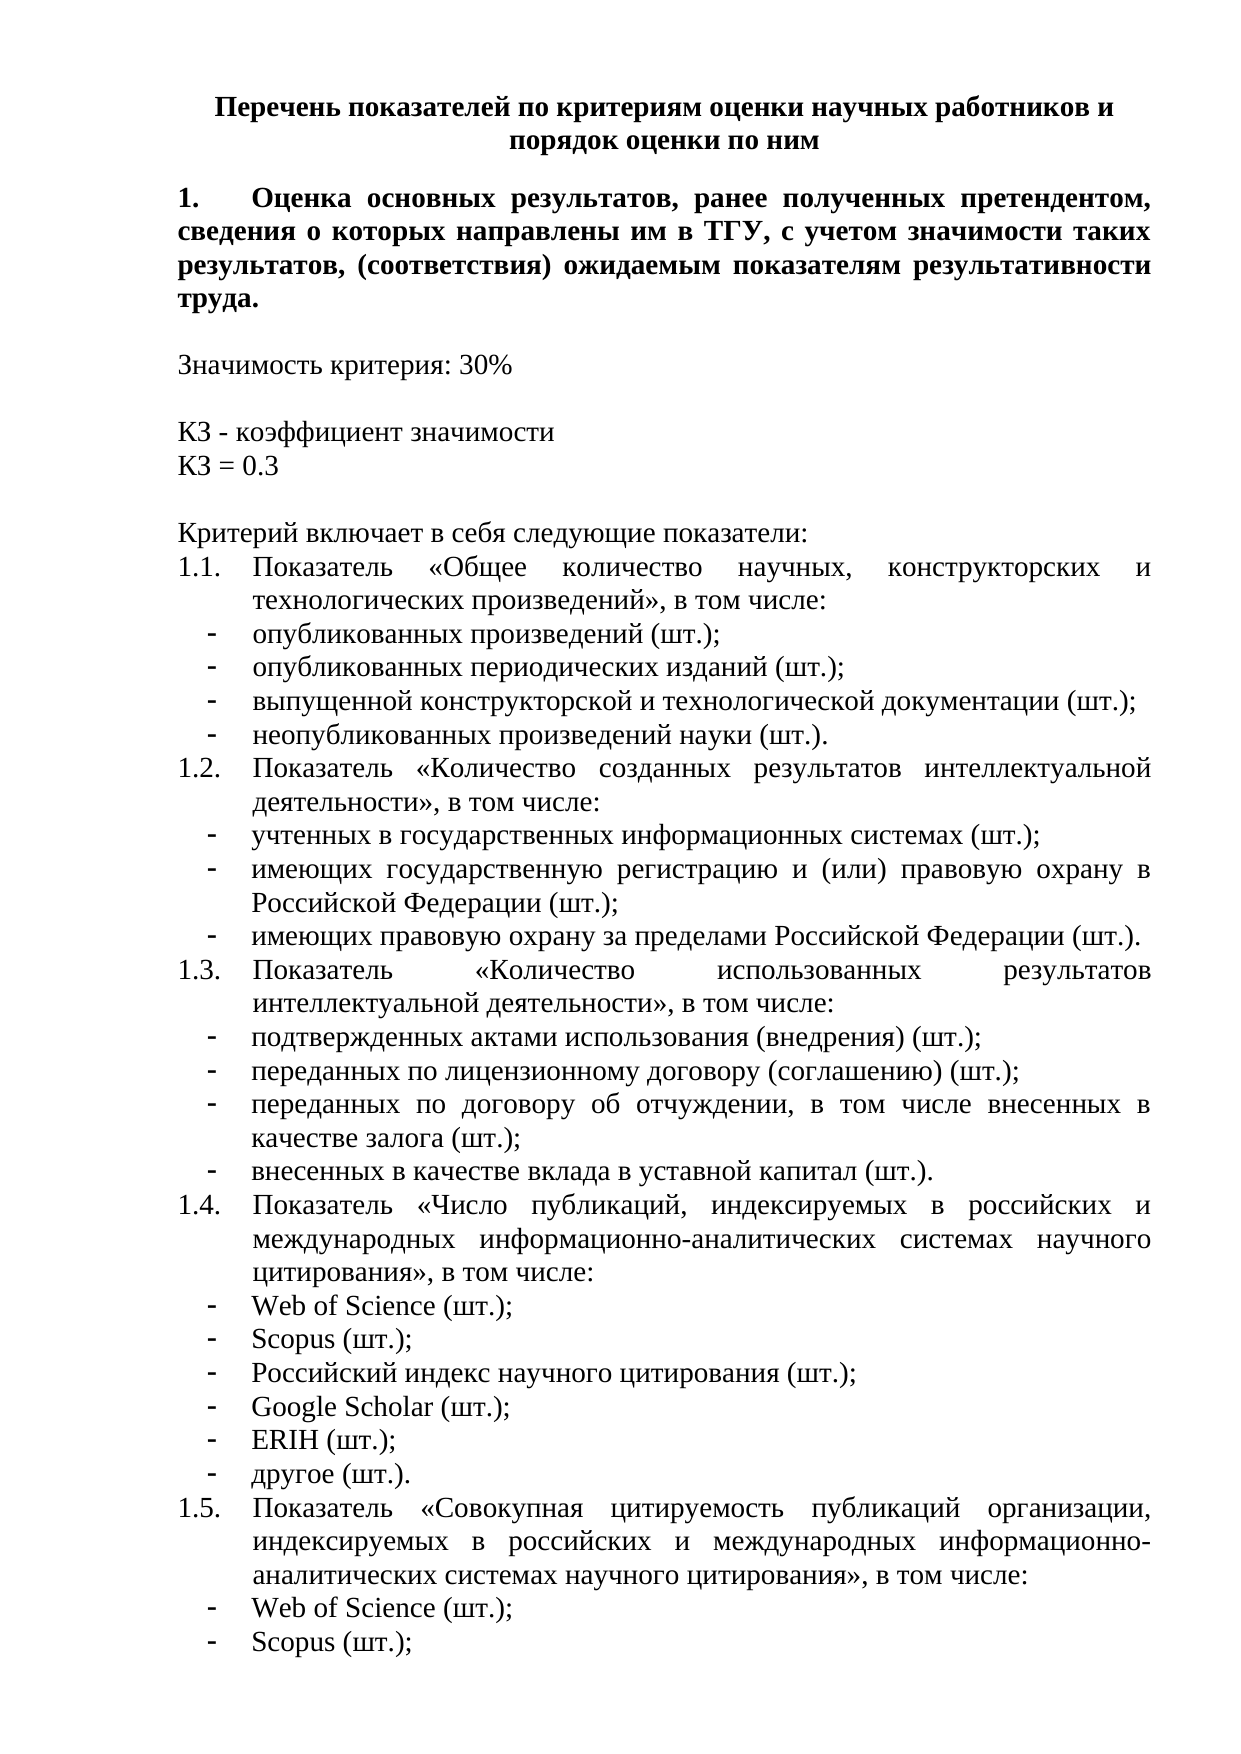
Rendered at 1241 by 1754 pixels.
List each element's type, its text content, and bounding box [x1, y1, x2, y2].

list Web of Science (шт.); [207, 1288, 1152, 1321]
text КЗ - коэффициент значимости [177, 414, 1152, 448]
list Российский индекс научного цитирования (шт.); [207, 1355, 1152, 1389]
list ERIH (шт.); [207, 1422, 1152, 1456]
list неопубликованных произведений науки (шт.). [207, 717, 1152, 750]
list другое (шт.). [207, 1456, 1152, 1490]
list Web of Science (шт.); [207, 1590, 1152, 1624]
list имеющих правовую охрану за пределами Российской Федерации (шт.). [207, 918, 1152, 952]
list переданных по лицензионному договору (соглашению) (шт.); [207, 1053, 1152, 1086]
text Значимость критерия: 30% [177, 347, 1152, 381]
list внесенных в качестве вклада в уставной капитал (шт.). [207, 1153, 1152, 1187]
list Scopus (шт.); [207, 1624, 1152, 1658]
list Оценка основных результатов, ранее полученных претендентом, сведения о которых направлены им в ТГУ, с учетом значимости таких результатов, (соответствия) ожидаемым показателям результативности труда. [177, 180, 1152, 314]
list учтенных в государственных информационных системах (шт.); [207, 817, 1152, 851]
list Показатель «Количество использованных результатов интеллектуальной деятельности», в том числе: [177, 952, 1152, 1019]
list Google Scholar (шт.); [207, 1389, 1152, 1422]
list Показатель «Число публикаций, индексируемых в российских и международных информационно-аналитических системах научного цитирования», в том числе: [177, 1187, 1152, 1288]
list Scopus (шт.); [207, 1321, 1152, 1355]
list подтвержденных актами использования (внедрения) (шт.); [207, 1019, 1152, 1053]
list опубликованных периодических изданий (шт.); [207, 649, 1152, 683]
list Показатель «Количество созданных результатов интеллектуальной деятельности», в том числе: [177, 750, 1152, 817]
list Показатель «Общее количество научных, конструкторских и технологических произведений», в том числе: [177, 549, 1152, 616]
subtitle Перечень показателей по критериям оценки научных работников и порядок оценки по ним [177, 89, 1152, 156]
text Критерий включает в себя следующие показатели: [177, 515, 1152, 549]
list переданных по договору об отчуждении, в том числе внесенных в качестве залога (шт.); [207, 1086, 1152, 1153]
list выпущенной конструкторской и технологической документации (шт.); [207, 683, 1152, 717]
list опубликованных произведений (шт.); [207, 616, 1152, 649]
list имеющих государственную регистрацию и (или) правовую охрану в Российской Федерации (шт.); [207, 851, 1152, 918]
list Показатель «Совокупная цитируемость публикаций организации, индексируемых в российских и международных информационно-аналитических системах научного цитирования», в том числе: [177, 1490, 1152, 1590]
text КЗ = 0.3 [177, 448, 1152, 482]
